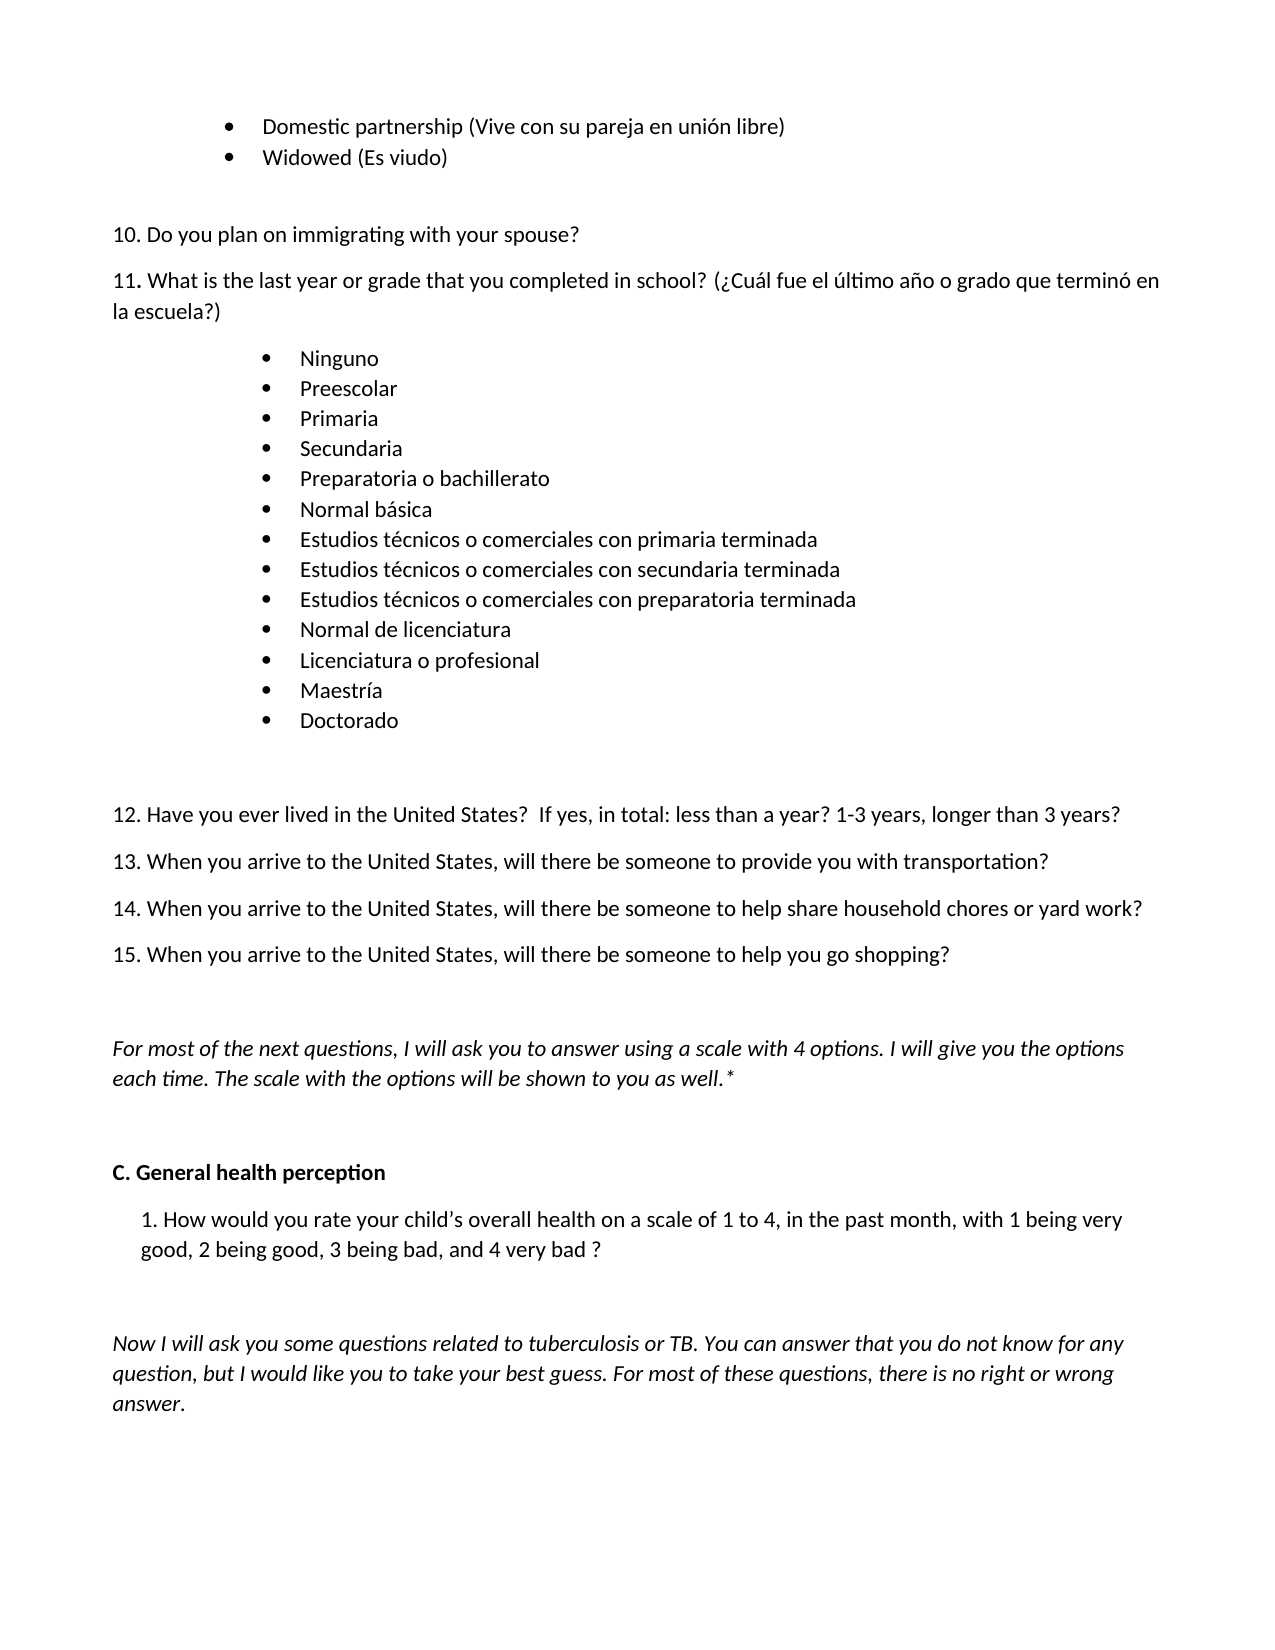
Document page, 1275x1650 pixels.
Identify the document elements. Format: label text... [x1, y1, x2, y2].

list Normal básica [262, 495, 1162, 523]
text C. General health perception [112, 1158, 1162, 1186]
list Normal de licenciatura [262, 616, 1162, 644]
text 15. When you arrive to the United States, will there be someone to help you go shopping? [112, 941, 1162, 969]
text 13. When you arrive to the United States, will there be someone to provide you with transportation? [112, 847, 1162, 875]
text 12. Have you ever lived in the United States? If yes, in total: less than a year? 1-3 years, longer than 3 years? [112, 800, 1162, 828]
list Estudios técnicos o comerciales con secundaria terminada [262, 555, 1162, 583]
list Maestría [262, 676, 1162, 704]
list Domestic partnership (Vive con su pareja en unión libre) [225, 112, 1162, 141]
text Now I will ask you some questions related to tuberculosis or TB. You can answer that you do not know for any question, but I would like you to take your best guess. For most of these questions, there is no right or wrong answer. [112, 1329, 1162, 1418]
list Primaria [262, 404, 1162, 432]
text 14. When you arrive to the United States, will there be someone to help share household chores or yard work? [112, 894, 1162, 922]
list Preescolar [262, 374, 1162, 402]
list Secundaria [262, 434, 1162, 462]
list Estudios técnicos o comerciales con primaria terminada [262, 525, 1162, 553]
list Licenciatura o profesional [262, 646, 1162, 674]
text For most of the next questions, I will ask you to answer using a scale with 4 options. I will give you the options each time. The scale with the options will be shown to you as well.* [112, 1034, 1162, 1093]
text 10. Do you plan on immigrating with your spouse? [112, 220, 1162, 248]
text 11. What is the last year or grade that you completed in school? (¿Cuál fue el último año o grado que terminó en la escuela?) [112, 267, 1162, 325]
list Estudios técnicos o comerciales con preparatoria terminada [262, 585, 1162, 613]
text 1. How would you rate your child’s overall health on a scale of 1 to 4, in the past month, with 1 being very good, 2 being good, 3 being bad, and 4 very bad ? [141, 1205, 1162, 1263]
list Doctorado [262, 706, 1162, 734]
list Widowed (Es viudo) [225, 143, 1162, 171]
list Preparatoria o bachillerato [262, 464, 1162, 493]
list Ninguno [262, 344, 1162, 372]
